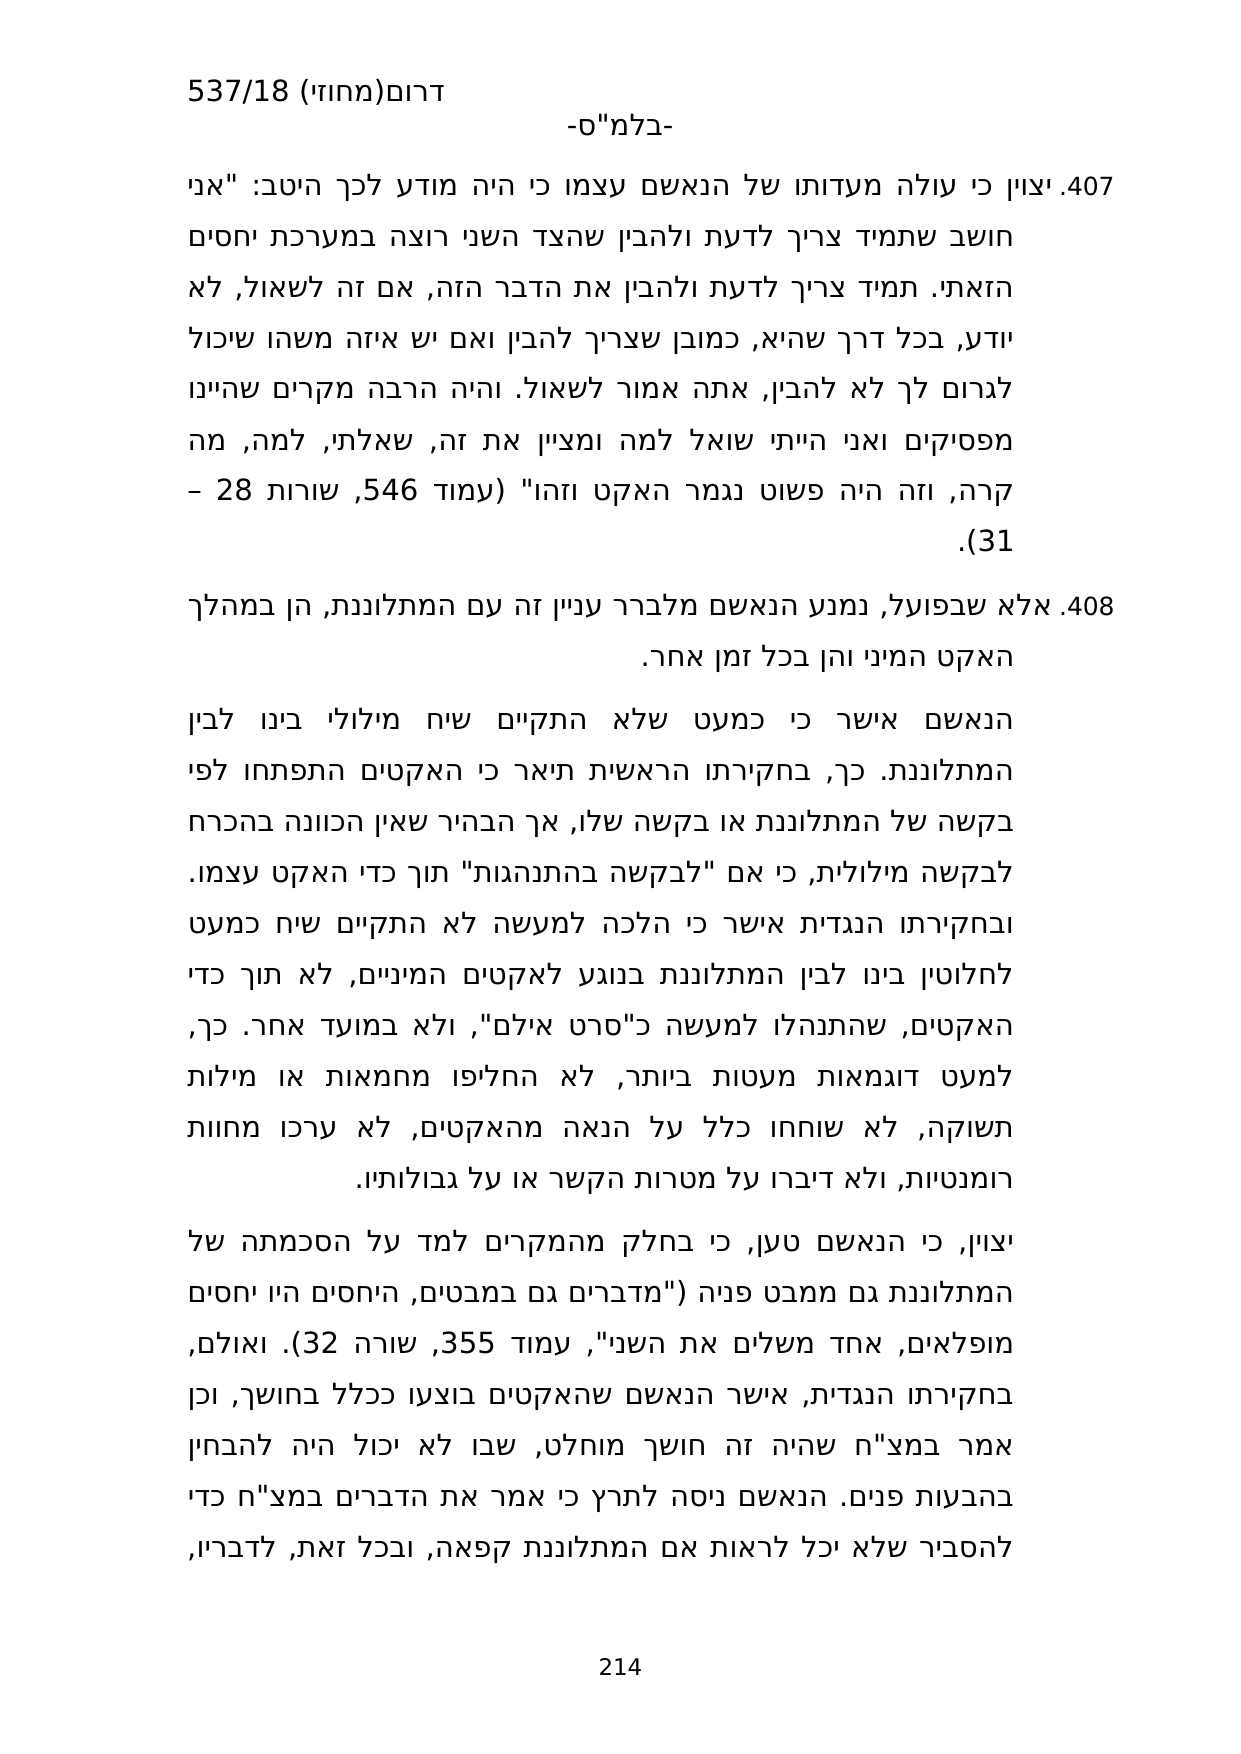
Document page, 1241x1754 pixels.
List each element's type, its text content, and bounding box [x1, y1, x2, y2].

list אלא שבפועל, נמנע הנאשם מלברר עניין זה עם המתלוננת, הן במהלך האקט המיני והן בכל זמן אחר. [187, 588, 1059, 673]
list הנאשם אישר כי כמעט שלא התקיים שיח מילולי בינו לבין המתלוננת. כך, בחקירתו הראשית תיאר כי האקטים התפתחו לפי בקשה של המתלוננת או בקשה שלו, אך הבהיר שאין הכוונה בהכרח לבקשה מילולית, כי אם "לבקשה בהתנהגות" תוך כדי האקט עצמו. ובחקירתו הנגדית אישר כי הלכה למעשה לא התקיים שיח כמעט לחלוטין בינו לבין המתלוננת בנוגע לאקטים המיניים, לא תוך כדי האקטים, שהתנהלו למעשה כ"סרט אילם", ולא במועד אחר. כך, למעט דוגמאות מעטות ביותר, לא החליפו מחמאות או מילות תשוקה, לא שוחחו כלל על הנאה מהאקטים, לא ערכו מחוות רומנטיות, ולא דיברו על מטרות הקשר או על גבולותיו. [187, 702, 1015, 1195]
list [187, 1224, 1015, 1564]
list יצוין כי עולה מעדותו של הנאשם עצמו כי היה מודע לכך היטב: "אני חושב שתמיד צריך לדעת ולהבין שהצד השני רוצה במערכת יחסים הזאתי. תמיד צריך לדעת ולהבין את הדבר הזה, אם זה לשאול, לא יודע, בכל דרך שהיא, כמובן שצריך להבין ואם יש איזה משהו שיכול לגרום לך לא להבין, אתה אמור לשאול. והיה הרבה מקרים שהיינו מפסיקים ואני הייתי שואל למה ומציין את זה, שאלתי, למה, מה קרה, וזה היה פשוט נגמר האקט וזהו" (עמוד 546, שורות 28 – 31). [187, 168, 1059, 559]
